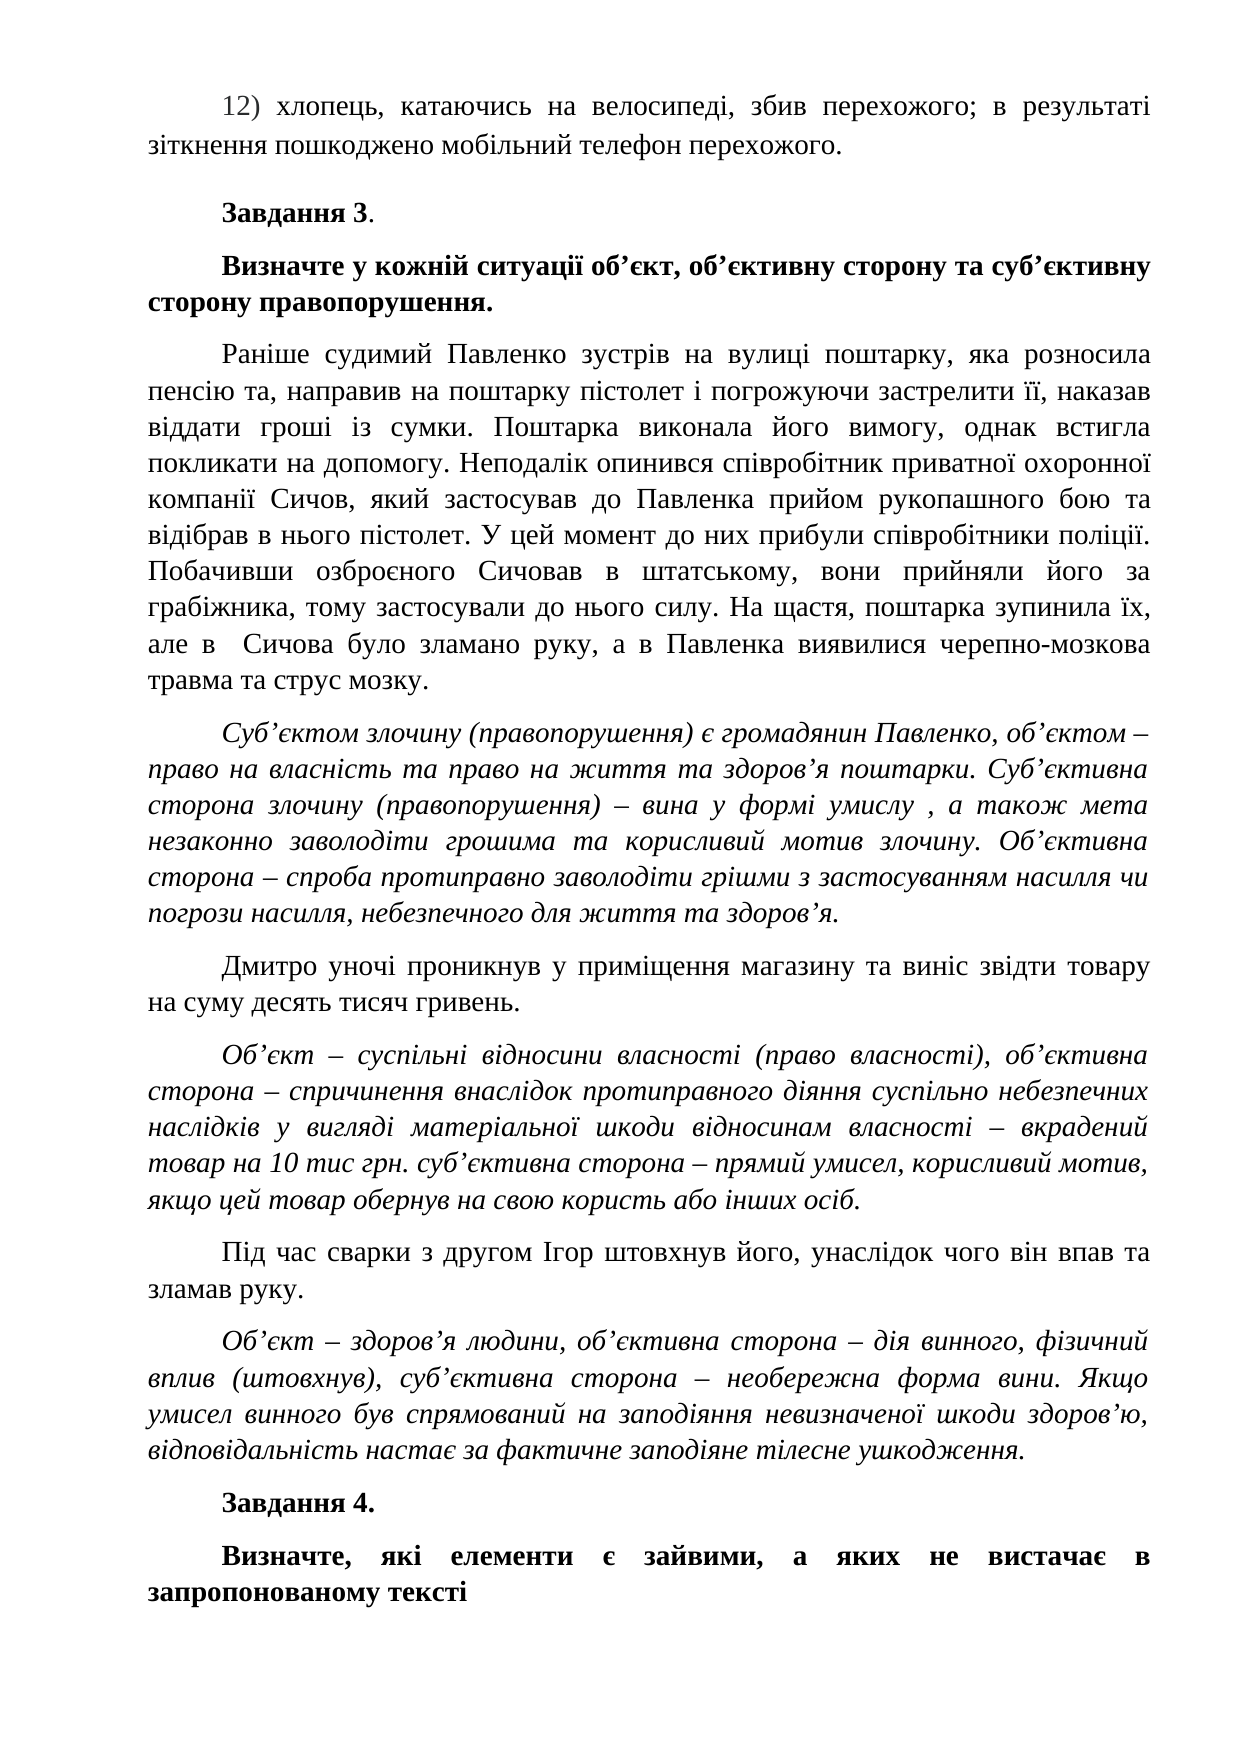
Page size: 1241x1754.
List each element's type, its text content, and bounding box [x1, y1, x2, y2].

text Визначте у кожній ситуації об’єкт, об’єктивну сторону та суб’єктивну сторону правопорушення. [148, 248, 1152, 317]
text 12) хлопець, катаючись на велосипеді, збив перехожого; в результаті зіткнення пошкоджено мобільний телефон перехожого. [148, 88, 1152, 161]
text Суб’єктом злочину (правопорушення) є громадянин Павленко, об’єктом – право на власність та право на життя та здоров’я поштарки. Суб’єктивна сторона злочину (правопорушення) – вина у формі умислу , а також мета незаконно заволодіти грошима та корисливий мотив злочину. Об’єктивна сторона – спроба протиправно заволодіти грішми з застосуванням насилля чи погрози насилля, небезпечного для життя та здоров’я. [148, 715, 1152, 929]
text Раніше судимий Павленко зустрів на вулиці поштарку, яка розносила пенсію та, направив на поштарку пістолет і погрожуючи застрелити її, наказав віддати гроші із сумки. Поштарка виконала його вимогу, однак встигла покликати на допомогу. Неподалік опинився співробітник приватної охоронної компанії Сичов, який застосував до Павленка прийом рукопашного бою та відібрав в нього пістолет. У цей момент до них прибули співробітники поліції. Побачивши озброєного Сичовав в штатському, вони прийняли його за грабіжника, тому застосували до нього силу. На щастя, поштарка зупинила їх, але в Сичова було зламано руку, а в Павленка виявилися черепно-мозкова травма та струс мозку. [148, 337, 1152, 695]
text Визначте, які елементи є зайвими, а яких не вистачає в запропонованому тексті [148, 1538, 1152, 1607]
text Об’єкт – здоров’я людини, об’єктивна сторона – дія винного, фізичний вплив (штовхнув), суб’єктивна сторона – необережна форма вини. Якщо умисел винного був спрямований на заподіяння невизначеної шкоди здоров’ю, відповідальність настає за фактичне заподіяне тілесне ушкодження. [148, 1323, 1152, 1466]
text Під час сварки з другом Ігор штовхнув його, унаслідок чого він впав та зламав руку. [148, 1234, 1152, 1304]
text Дмитро уночі проникнув у приміщення магазину та виніс звідти товару на суму десять тисяч гривень. [148, 948, 1152, 1018]
text Завдання 3. [148, 195, 1152, 228]
text Завдання 4. [221, 1485, 1152, 1518]
text Об’єкт – суспільні відносини власності (право власності), об’єктивна сторона – спричинення внаслідок протиправного діяння суспільно небезпечних наслідків у вигляді матеріальної шкоди відносинам власності – вкрадений товар на 10 тис грн. суб’єктивна сторона – прямий умисел, корисливий мотив, якщо цей товар обернув на свою користь або інших осіб. [148, 1037, 1152, 1215]
